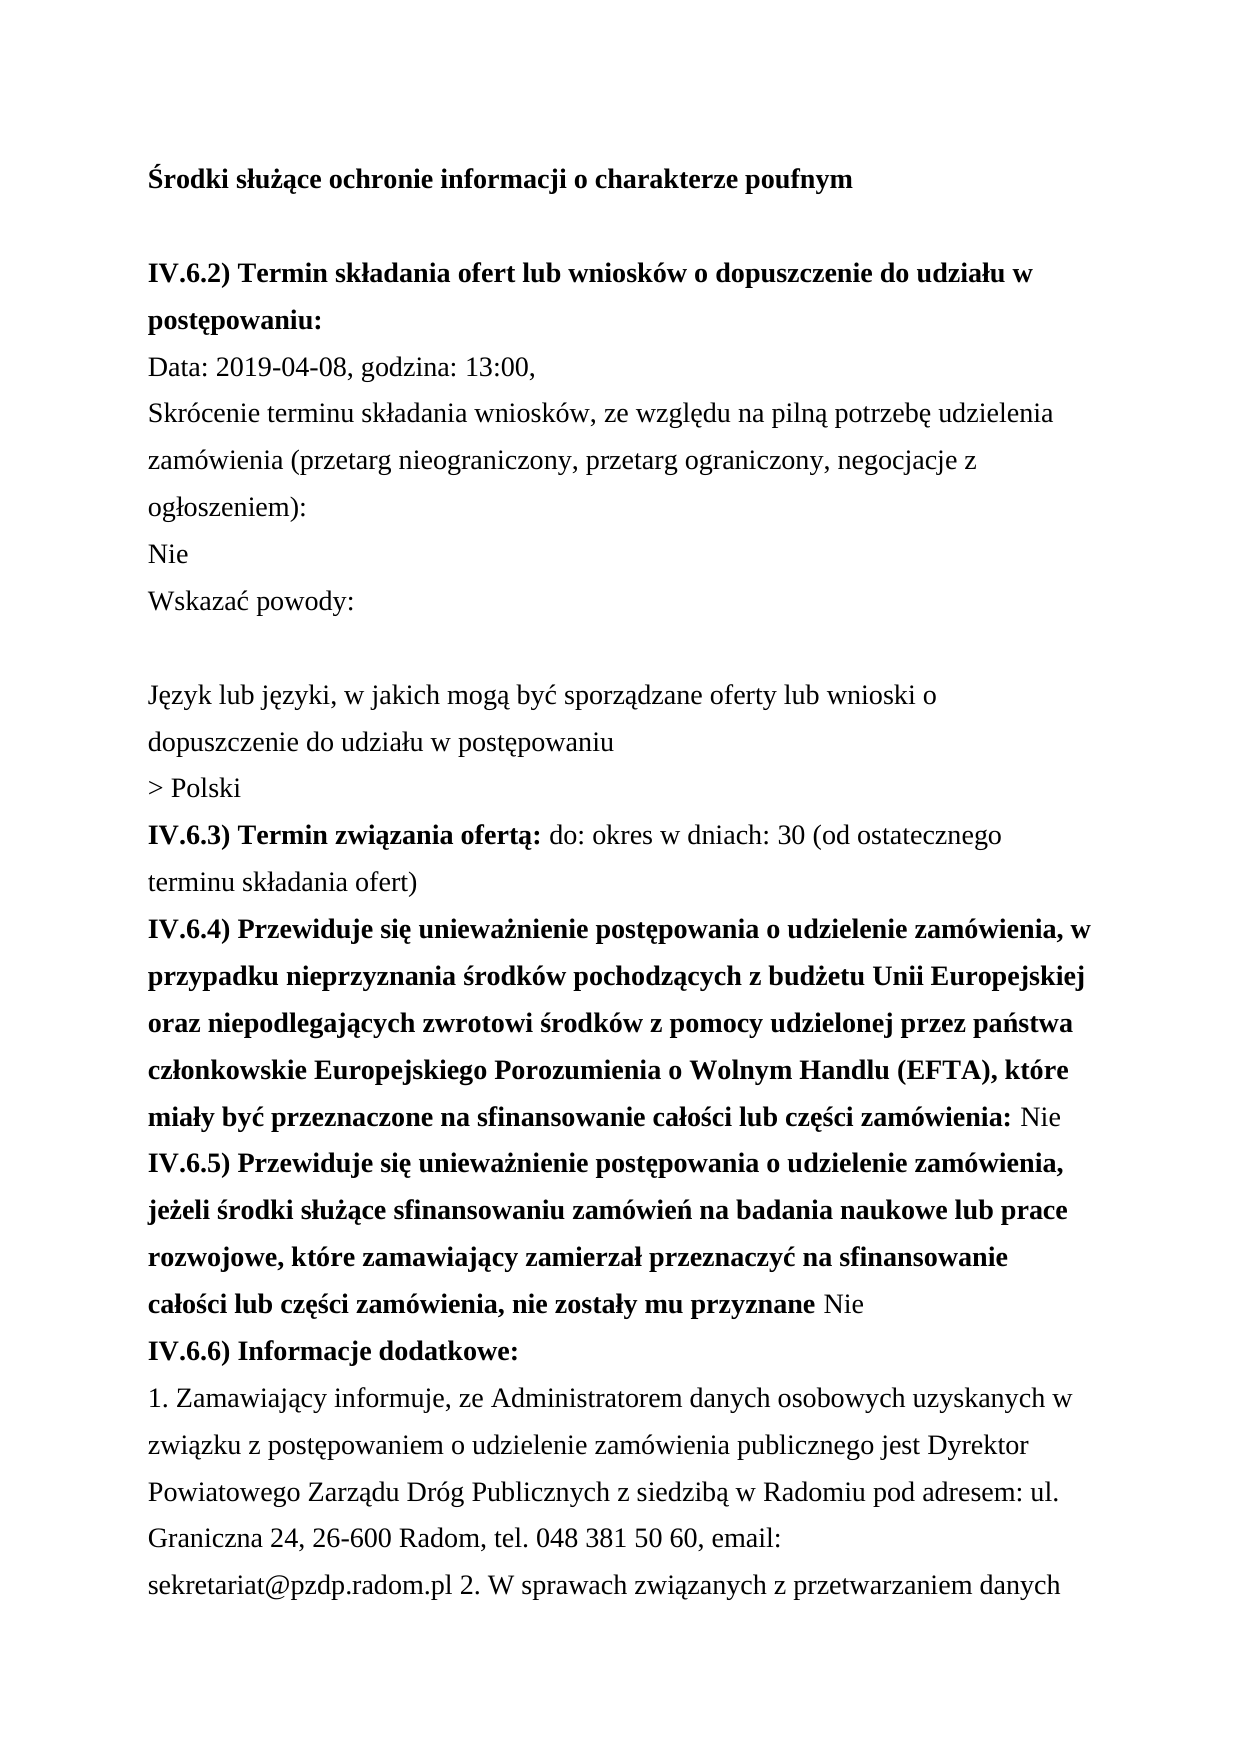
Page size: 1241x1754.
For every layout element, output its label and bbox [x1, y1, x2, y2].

text [148, 148, 1093, 1601]
